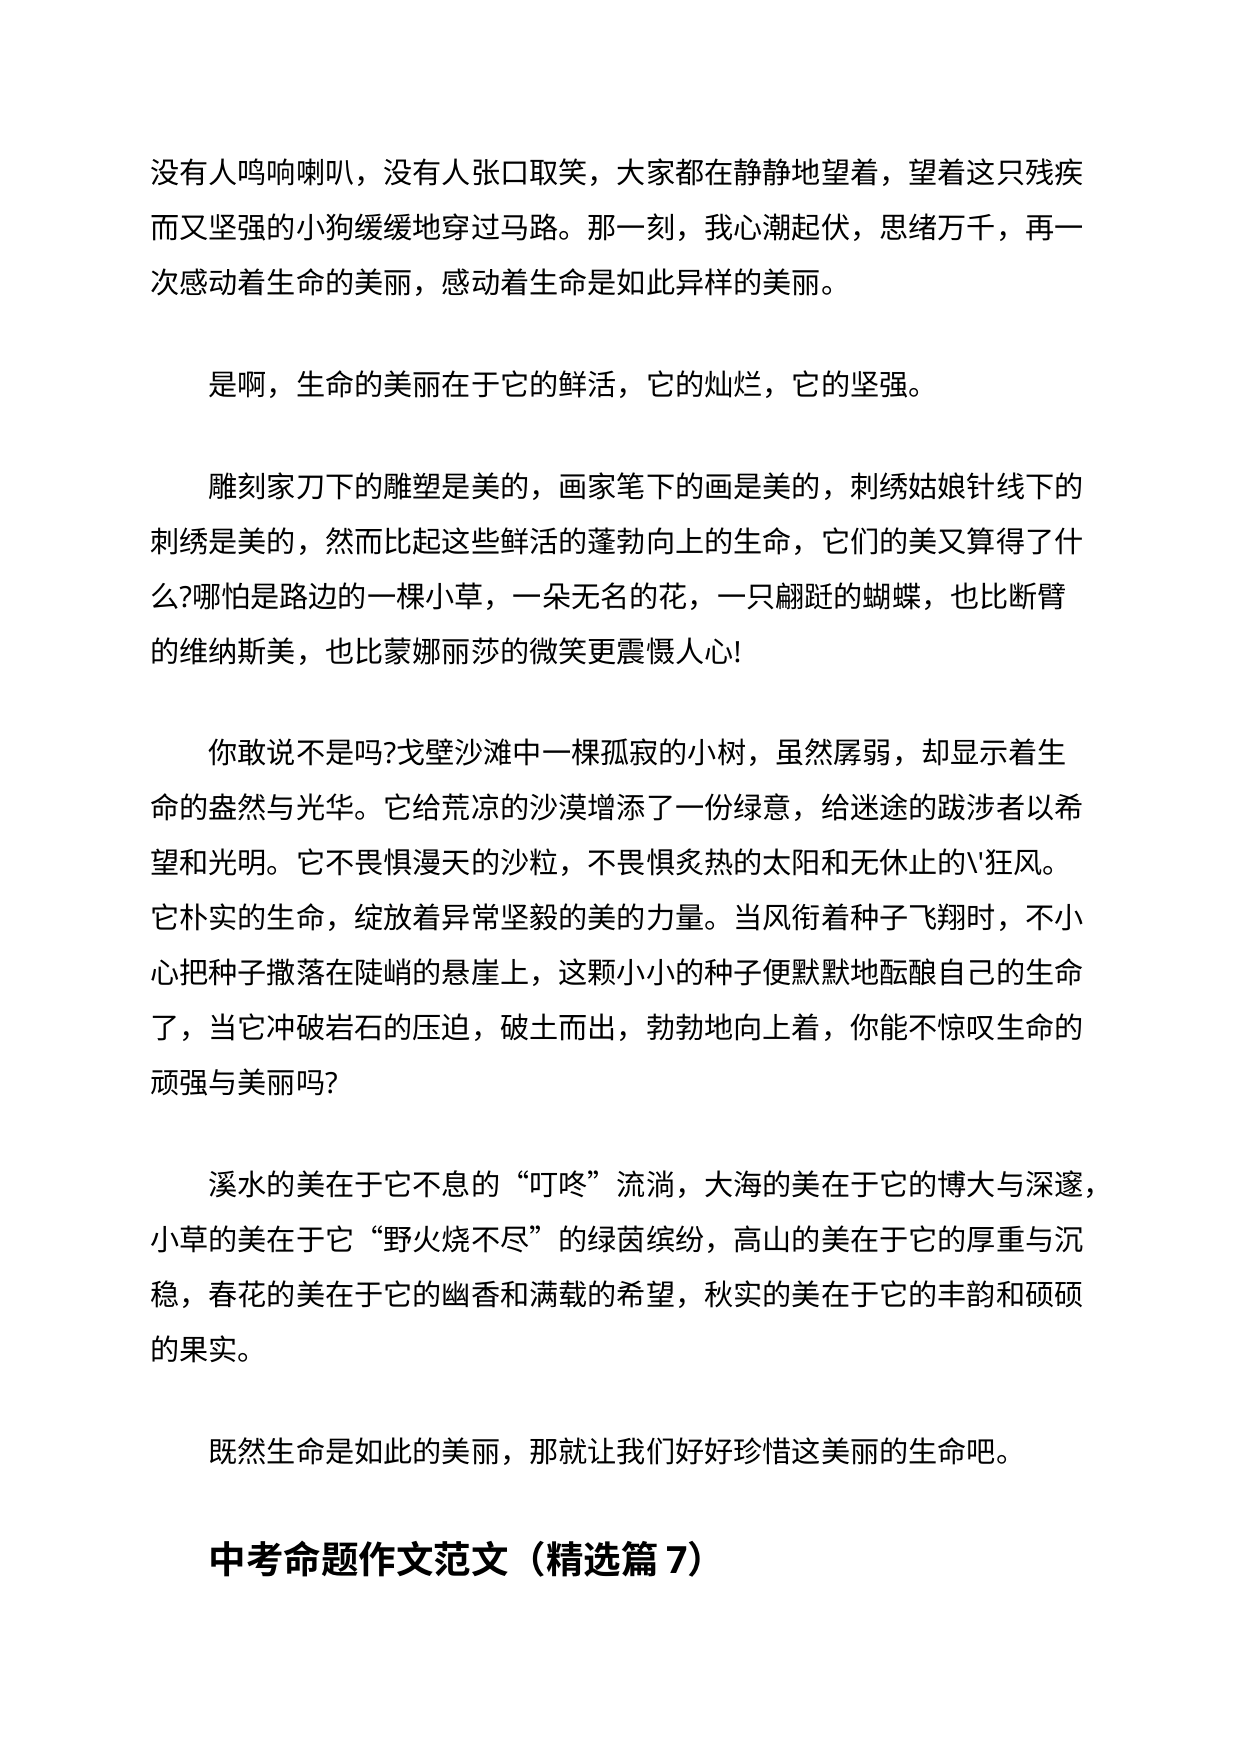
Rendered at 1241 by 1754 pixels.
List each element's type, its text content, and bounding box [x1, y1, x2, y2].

text 雕刻家刀下的雕塑是美的，画家笔下的画是美的，刺绣姑娘针线下的刺绣是美的，然而比起这些鲜活的蓬勃向上的生命，它们的美又算得了什么?哪怕是路边的一棵小草，一朵无名的花，一只翩跹的蝴蝶，也比断臂的维纳斯美，也比蒙娜丽莎的微笑更震慑人心! [150, 463, 1090, 671]
text 既然生命是如此的美丽，那就让我们好好珍惜这美丽的生命吧。 [150, 1428, 1090, 1470]
text 中考命题作文范文（精选篇7） [150, 1530, 1090, 1584]
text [150, 150, 1090, 302]
text 溪水的美在于它不息的“叮咚”流淌，大海的美在于它的博大与深邃，小草的美在于它“野火烧不尽”的绿茵缤纷，高山的美在于它的厚重与沉稳，春花的美在于它的幽香和满载的希望，秋实的美在于它的丰韵和硕硕的果实。 [150, 1162, 1090, 1369]
text 你敢说不是吗?戈壁沙滩中一棵孤寂的小树，虽然孱弱，却显示着生命的盎然与光华。它给荒凉的沙漠增添了一份绿意，给迷途的跋涉者以希望和光明。它不畏惧漫天的沙粒，不畏惧炙热的太阳和无休止的\'狂风。它朴实的生命，绽放着异常坚毅的美的力量。当风衔着种子飞翔时，不小心把种子撒落在陡峭的悬崖上，这颗小小的种子便默默地酝酿自己的生命了，当它冲破岩石的压迫，破土而出，勃勃地向上着，你能不惊叹生命的顽强与美丽吗? [150, 730, 1090, 1102]
text 是啊，生命的美丽在于它的鲜活，它的灿烂，它的坚强。 [150, 362, 1090, 404]
